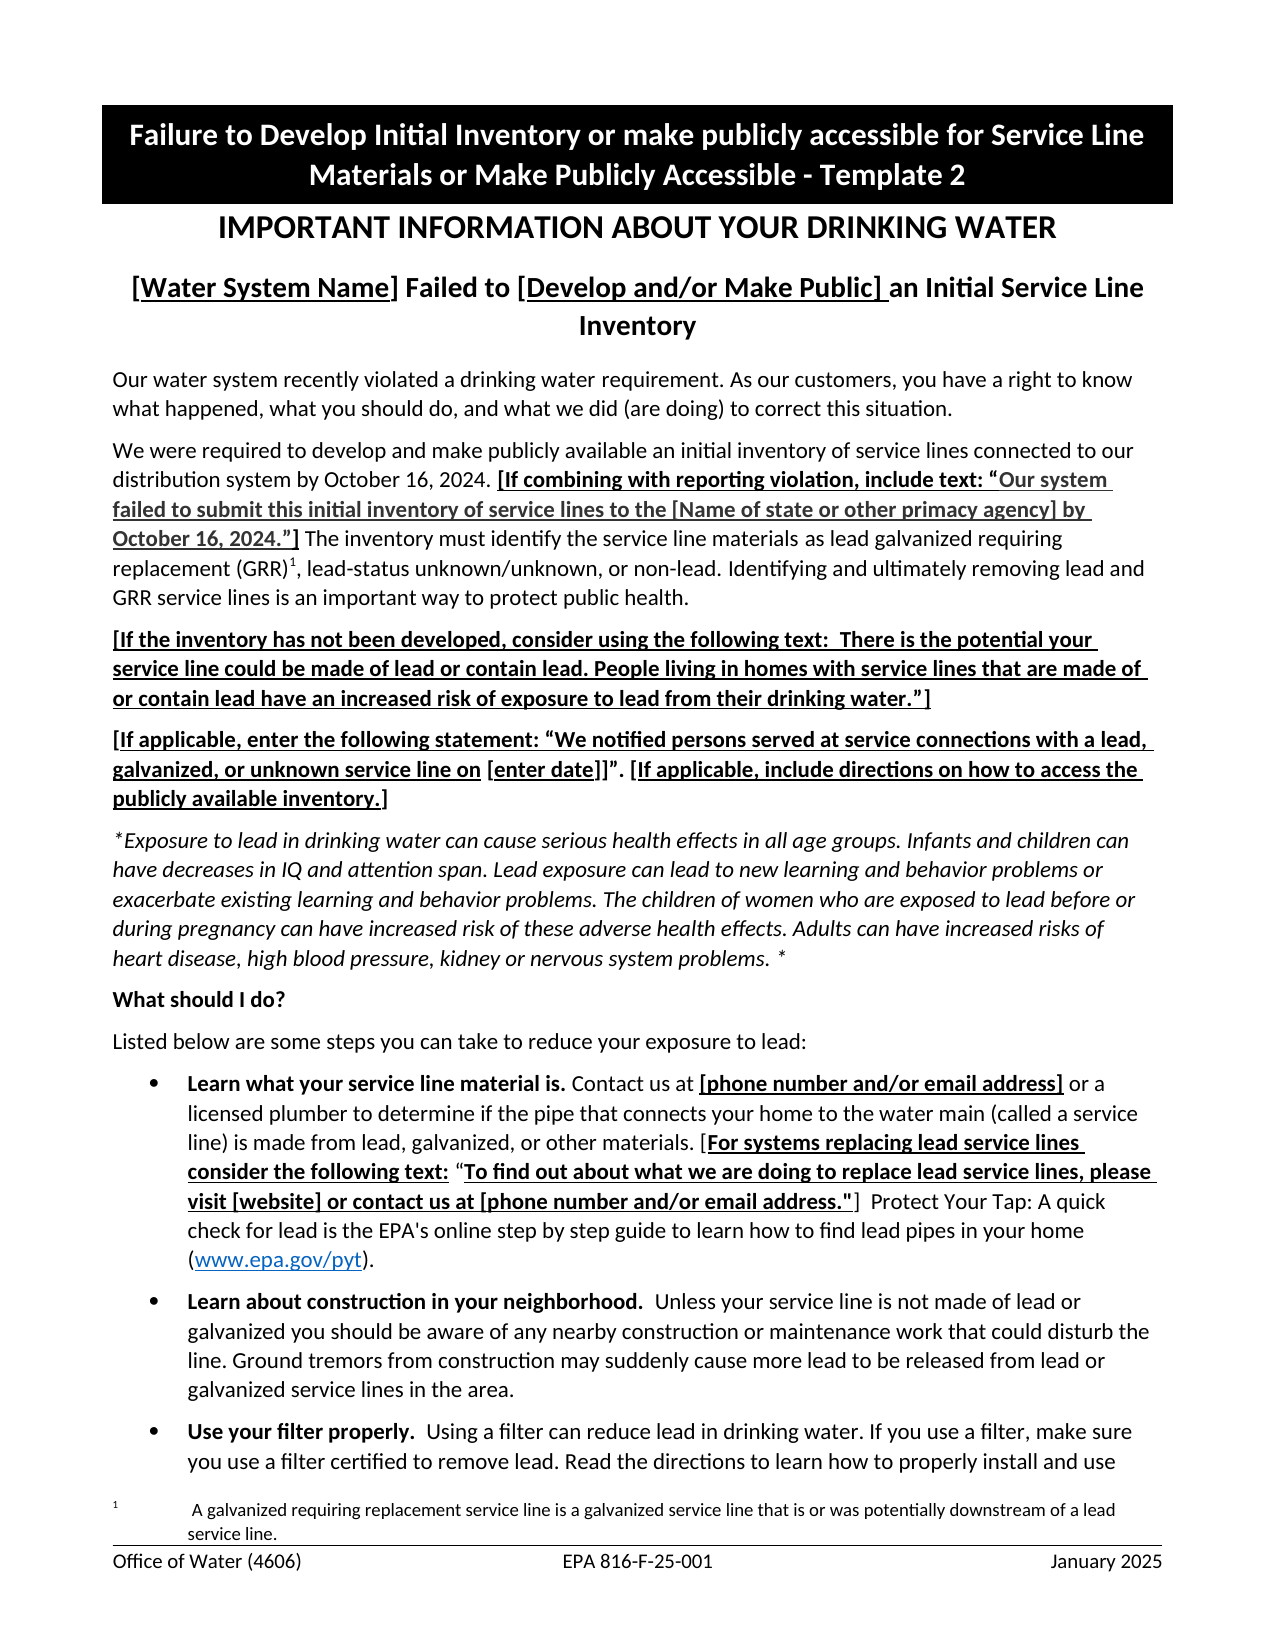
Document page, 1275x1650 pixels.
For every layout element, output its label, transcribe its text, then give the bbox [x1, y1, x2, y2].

text Our water system recently violated a drinking water requirement. As our customers, you have a right to know what happened, what you should do, and what we did (are doing) to correct this situation. [112, 365, 1162, 422]
text We were required to develop and make publicly available an initial inventory of service lines connected to our distribution system by October 16, 2024. [If combining with reporting violation, include text: “Our system failed to submit this initial inventory of service lines to the [Name of state or other primacy agency] by October 16, 2024.”] The inventory must identify the service line materials as lead galvanized requiring replacement (GRR), lead-status unknown/unknown, or non-lead. Identifying and ultimately removing lead and GRR service lines is an important way to protect public health. [112, 436, 1162, 611]
text *Exposure to lead in drinking water can cause serious health effects in all age groups. Infants and children can have decreases in IQ and attention span. Lead exposure can lead to new learning and behavior problems or exacerbate existing learning and behavior problems. The children of women who are exposed to lead before or during pregnancy can have increased risk of these adverse health effects. Adults can have increased risks of heart disease, high blood pressure, kidney or nervous system problems. * [112, 826, 1162, 972]
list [150, 1417, 1162, 1475]
list Learn what your service line material is. Contact us at [phone number and/or email address] or a licensed plumber to determine if the pipe that connects your home to the water main (called a service line) is made from lead, galvanized, or other materials. [For systems replacing lead service lines consider the following text: “To find out about what we are doing to replace lead service lines, please visit [website] or contact us at [phone number and/or email address."] Protect Your Tap: A quick check for lead is the EPA's online step by step guide to learn how to find lead pipes in your home (www.epa.gov/pyt). [150, 1069, 1162, 1274]
text [If the inventory has not been developed, consider using the following text: There is the potential your service line could be made of lead or contain lead. People living in homes with service lines that are made of or contain lead have an increased risk of exposure to lead from their drinking water.”] [112, 625, 1162, 712]
title Failure to Develop Initial Inventory or make publicly accessible for Service Line Materials or Make Publicly Accessible - Template 2 [104, 107, 1171, 202]
text Listed below are some steps you can take to reduce your exposure to lead: [112, 1027, 1162, 1056]
text IMPORTANT INFORMATION ABOUT YOUR DRINKING WATER [112, 206, 1162, 247]
text [If applicable, enter the following statement: “We notified persons served at service connections with a lead, galvanized, or unknown service line on [enter date]]”. [If applicable, include directions on how to access the publicly available inventory.] [112, 726, 1162, 812]
text [Water System Name] Failed to [Develop and/or Make Public] an Initial Service Line Inventory [112, 269, 1162, 342]
list Learn about construction in your neighborhood. Unless your service line is not made of lead or galvanized you should be aware of any nearby construction or maintenance work that could disturb the line. Ground tremors from construction may suddenly cause more lead to be released from lead or galvanized service lines in the area. [150, 1287, 1162, 1404]
subtitle What should I do? [112, 986, 1162, 1014]
